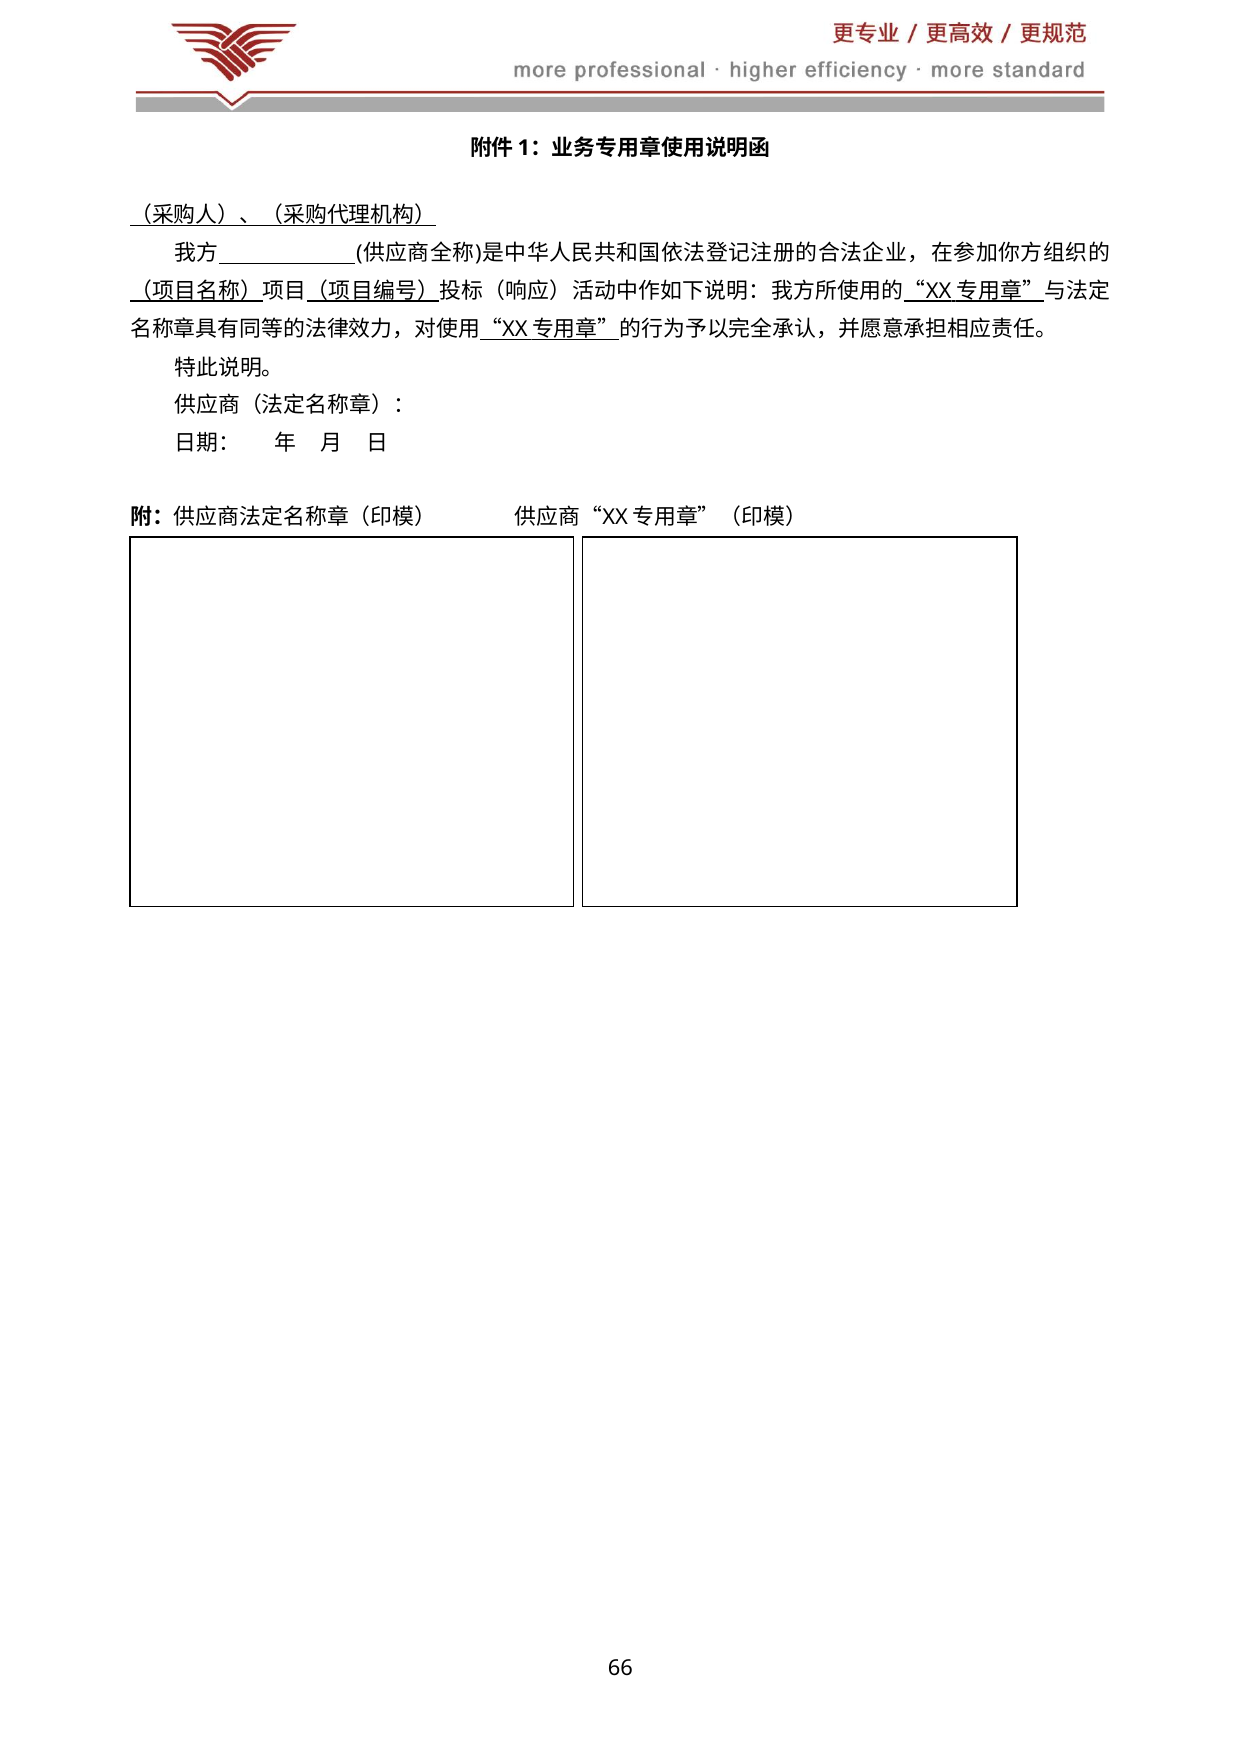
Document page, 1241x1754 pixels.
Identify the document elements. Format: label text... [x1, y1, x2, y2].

text 特此说明。 [130, 349, 1110, 381]
text 附件1：业务专用章使用说明函 [130, 130, 1110, 162]
picture [135, 0, 1105, 112]
text 日期： 年 月 日 [130, 425, 960, 457]
text 供应商（法定名称章）： [130, 387, 1060, 419]
text 我方 (供应商全称)是中华人民共和国依法登记注册的合法企业，在参加你方组织的（项目名称）项目（项目编号）投标（响应）活动中作如下说明：我方所使用的“XX专用章”与法定名称章具有同等的法律效力，对使用“XX专用章”的行为予以完全承认，并愿意承担相应责任。 [130, 235, 1110, 343]
text 附：供应商法定名称章（印模） 供应商“XX专用章”（印模） [130, 499, 1110, 531]
text （采购人）、（采购代理机构） [130, 197, 1110, 229]
